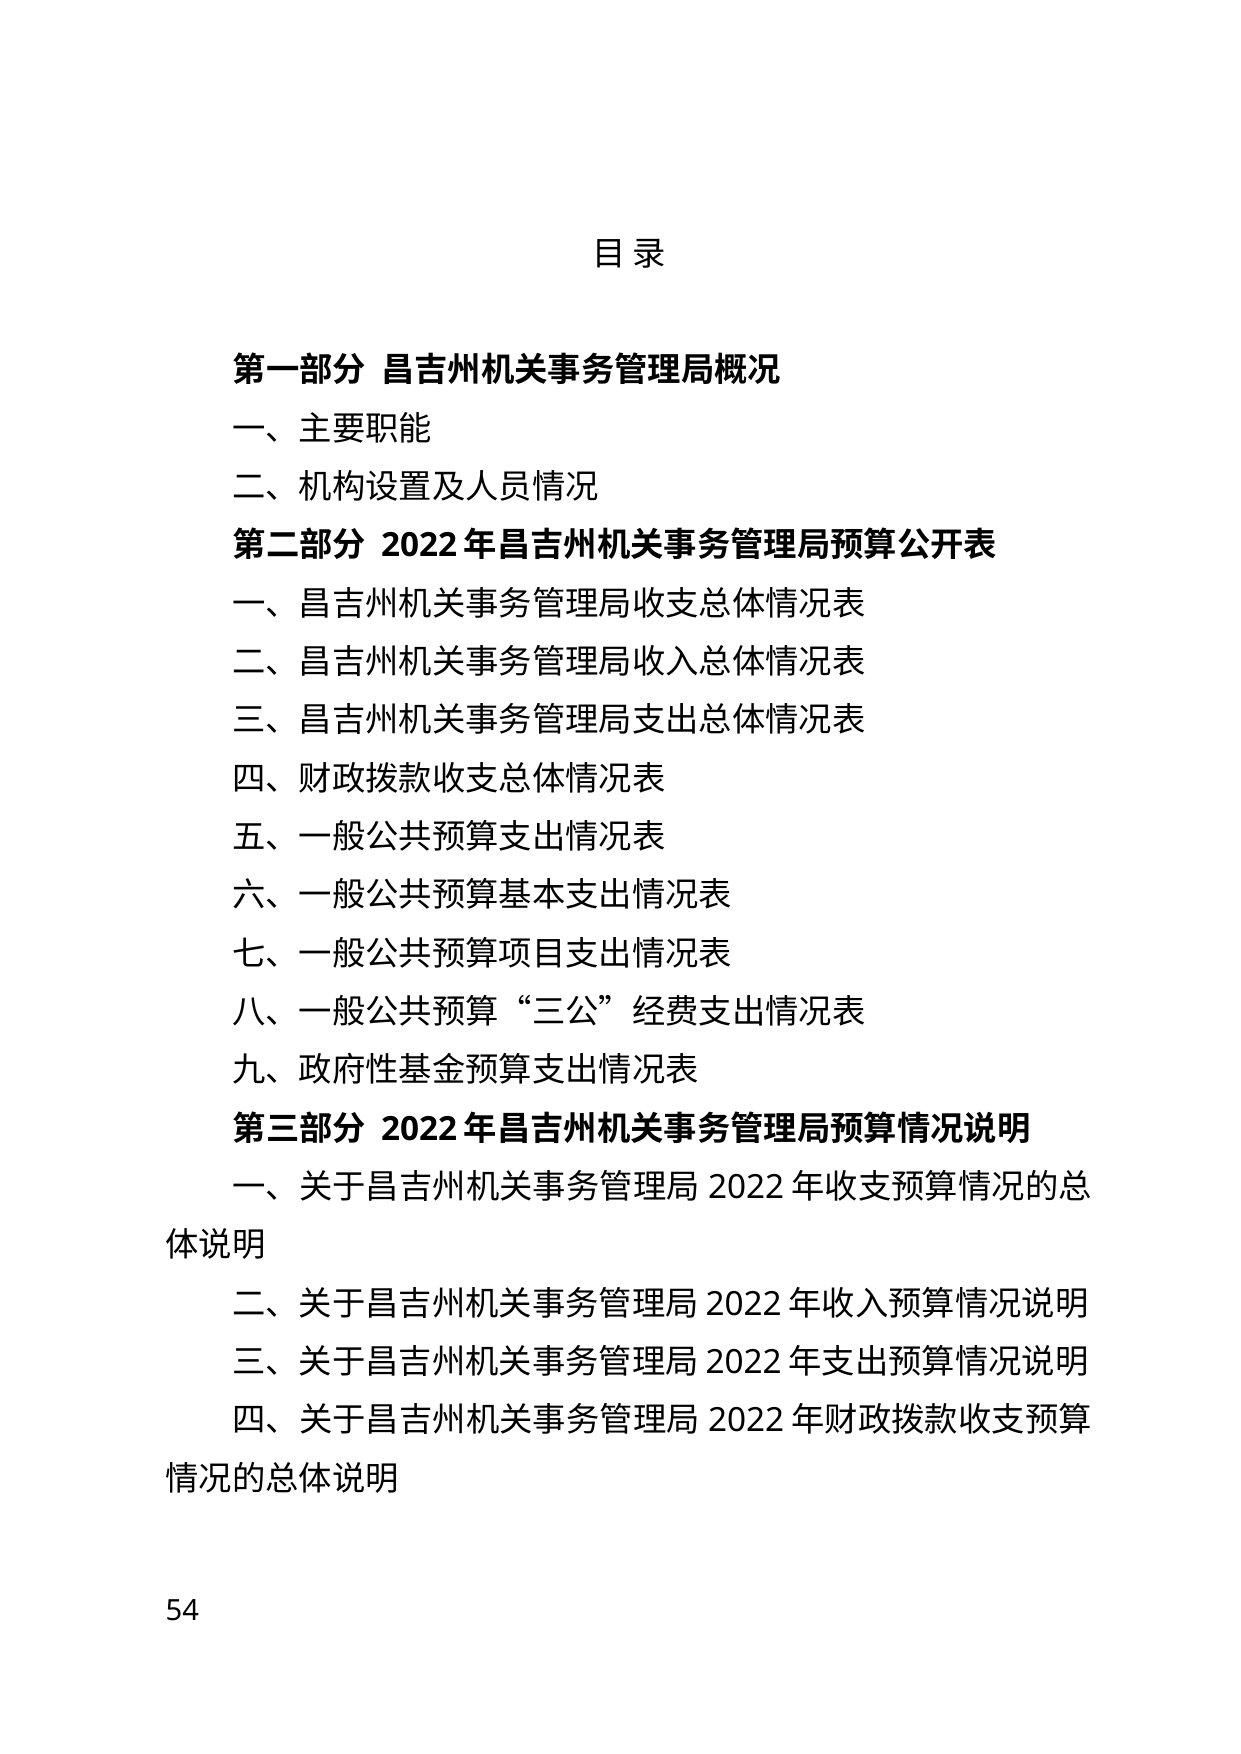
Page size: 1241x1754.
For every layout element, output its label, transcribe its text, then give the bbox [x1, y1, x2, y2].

text 三、昌吉州机关事务管理局支出总体情况表 [165, 685, 1092, 743]
text 八、一般公共预算“三公”经费支出情况表 [165, 977, 1092, 1035]
text 一、关于昌吉州机关事务管理局2022年收支预算情况的总体说明 [165, 1152, 1092, 1268]
text 三、关于昌吉州机关事务管理局2022年支出预算情况说明 [165, 1327, 1092, 1385]
text 一、昌吉州机关事务管理局收支总体情况表 [165, 568, 1092, 627]
text 第二部分 2022年昌吉州机关事务管理局预算公开表 [165, 510, 1092, 568]
text 九、政府性基金预算支出情况表 [165, 1035, 1092, 1093]
text 二、昌吉州机关事务管理局收入总体情况表 [165, 627, 1092, 685]
text 目 录 [165, 218, 1092, 277]
text 四、关于昌吉州机关事务管理局2022年财政拨款收支预算情况的总体说明 [165, 1385, 1092, 1502]
text 二、机构设置及人员情况 [165, 452, 1092, 510]
text 第一部分 昌吉州机关事务管理局概况 [165, 335, 1092, 393]
text 六、一般公共预算基本支出情况表 [165, 860, 1092, 918]
text 二、关于昌吉州机关事务管理局2022年收入预算情况说明 [165, 1268, 1092, 1327]
text 五、一般公共预算支出情况表 [165, 802, 1092, 860]
text 第三部分 2022年昌吉州机关事务管理局预算情况说明 [165, 1093, 1092, 1152]
text 七、一般公共预算项目支出情况表 [165, 918, 1092, 977]
text 一、主要职能 [165, 393, 1092, 452]
text 四、财政拨款收支总体情况表 [165, 743, 1092, 802]
